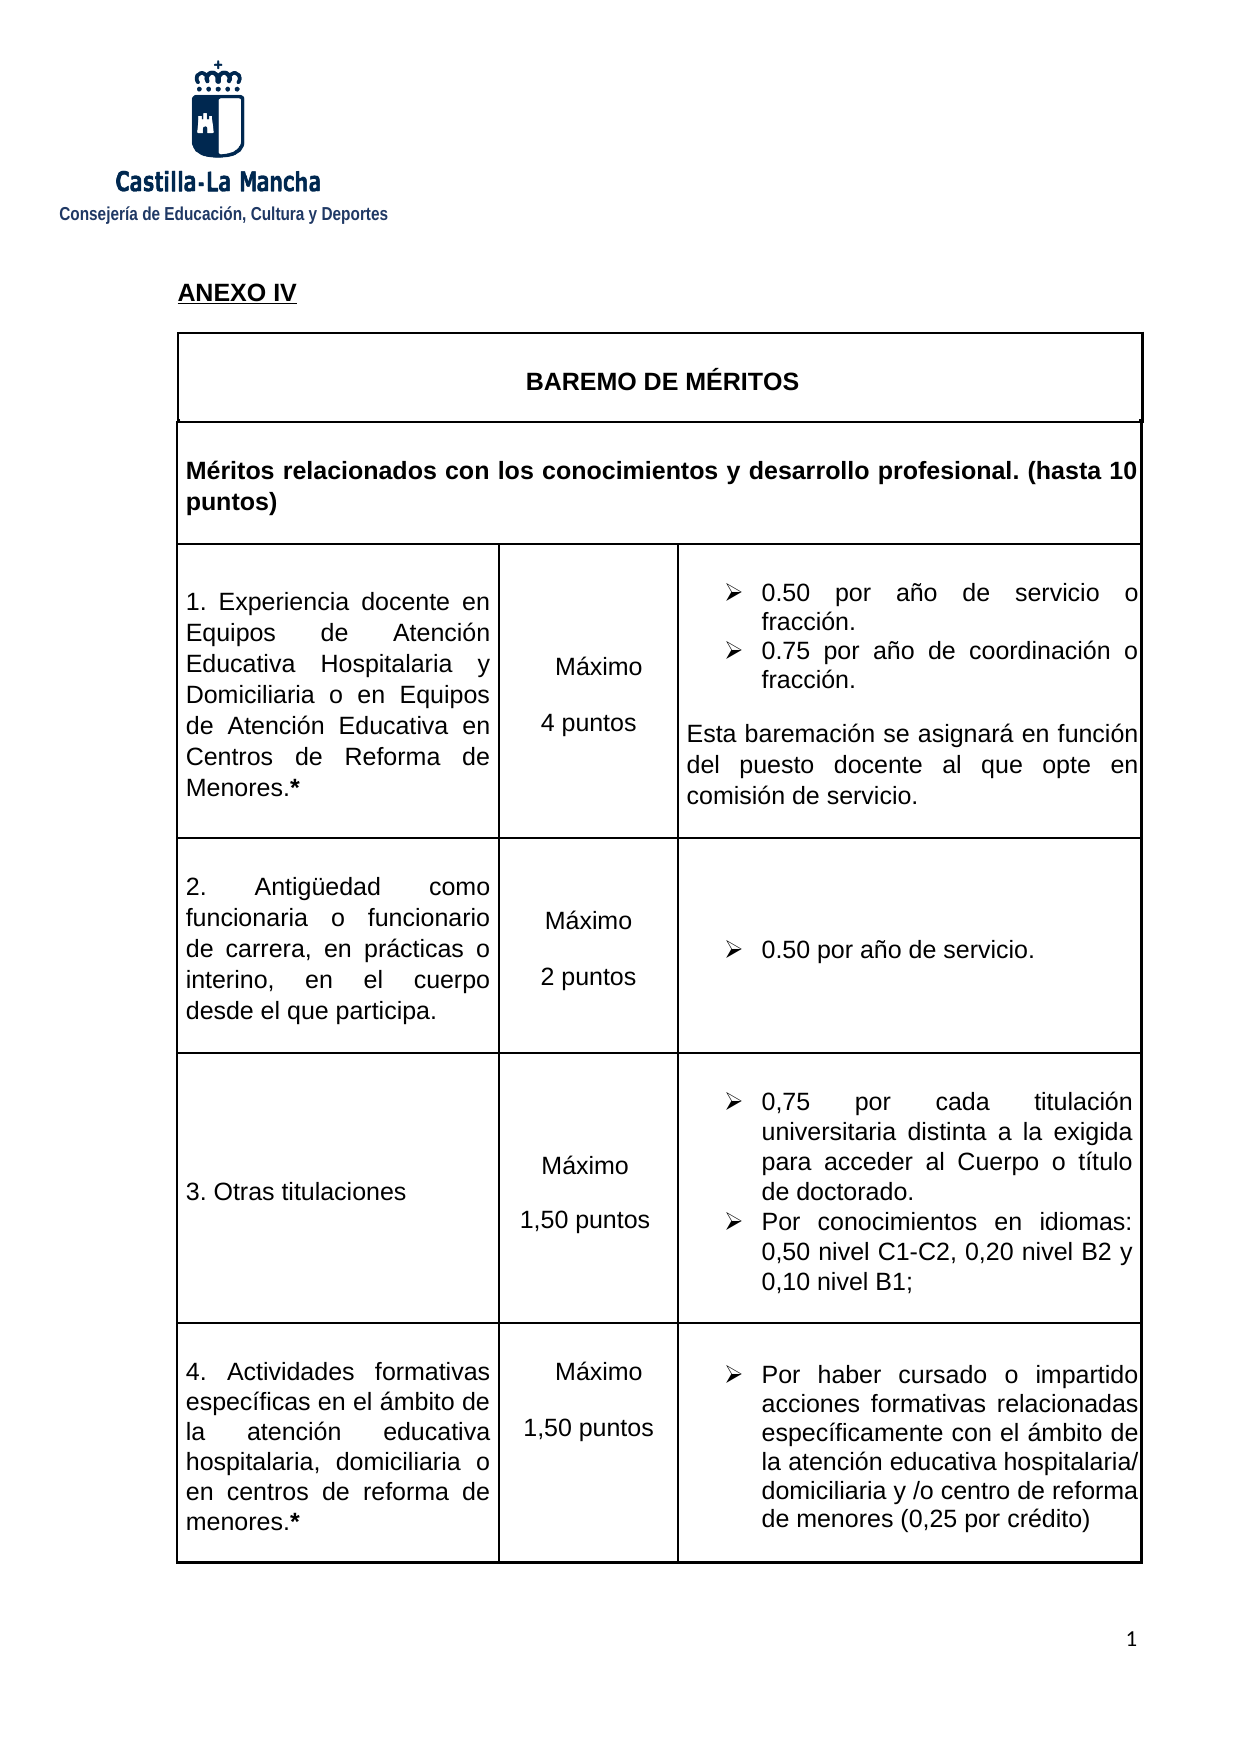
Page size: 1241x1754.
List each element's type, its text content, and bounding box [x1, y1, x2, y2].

table_cell 0.50 por año de servicio o fracción. 0.75 por año de coordinación o fracción. Esta baremación se asignará en función del puesto docente al que opte en comisión de servicio. [679, 545, 1140, 837]
table_cell 0.50 por año de servicio. [679, 839, 1140, 1052]
table_header BAREMO DE MÉRITOS [179, 334, 1141, 421]
table_cell 2. Antigüedad como funcionaria o funcionario de carrera, en prácticas o interino, en el cuerpo desde el que participa. [178, 839, 498, 1052]
table_cell Méritos relacionados con los conocimientos y desarrollo profesional. (hasta 10 puntos) [178, 423, 1140, 543]
table_cell Por haber cursado o impartido acciones formativas relacionadas específicamente con el ámbito de la atención educativa hospitalaria/ domiciliaria y /o centro de reforma de menores (0,25 por crédito) [679, 1324, 1140, 1561]
table_cell Máximo 2 puntos [500, 839, 677, 1052]
table_cell Máximo 1,50 puntos [500, 1054, 677, 1322]
table_cell Máximo 1,50 puntos [500, 1324, 677, 1561]
picture [116, 60, 320, 192]
table_cell 3. Otras titulaciones [178, 1054, 498, 1322]
text ANEXO IV [177, 278, 1137, 307]
table_cell 4. Actividades formativas específicas en el ámbito de la atención educativa hospitalaria, domiciliaria o en centros de reforma de menores.* [178, 1324, 498, 1561]
table_cell 1. Experiencia docente en Equipos de Atención Educativa Hospitalaria y Domiciliaria o en Equipos de Atención Educativa en Centros de Reforma de Menores.* [178, 545, 498, 837]
table_cell Máximo 4 puntos [500, 545, 677, 837]
table_cell 0,75 por cada titulación universitaria distinta a la exigida para acceder al Cuerpo o título de doctorado. Por conocimientos en idiomas: 0,50 nivel C1-C2, 0,20 nivel B2 y 0,10 nivel B1; [679, 1054, 1140, 1322]
